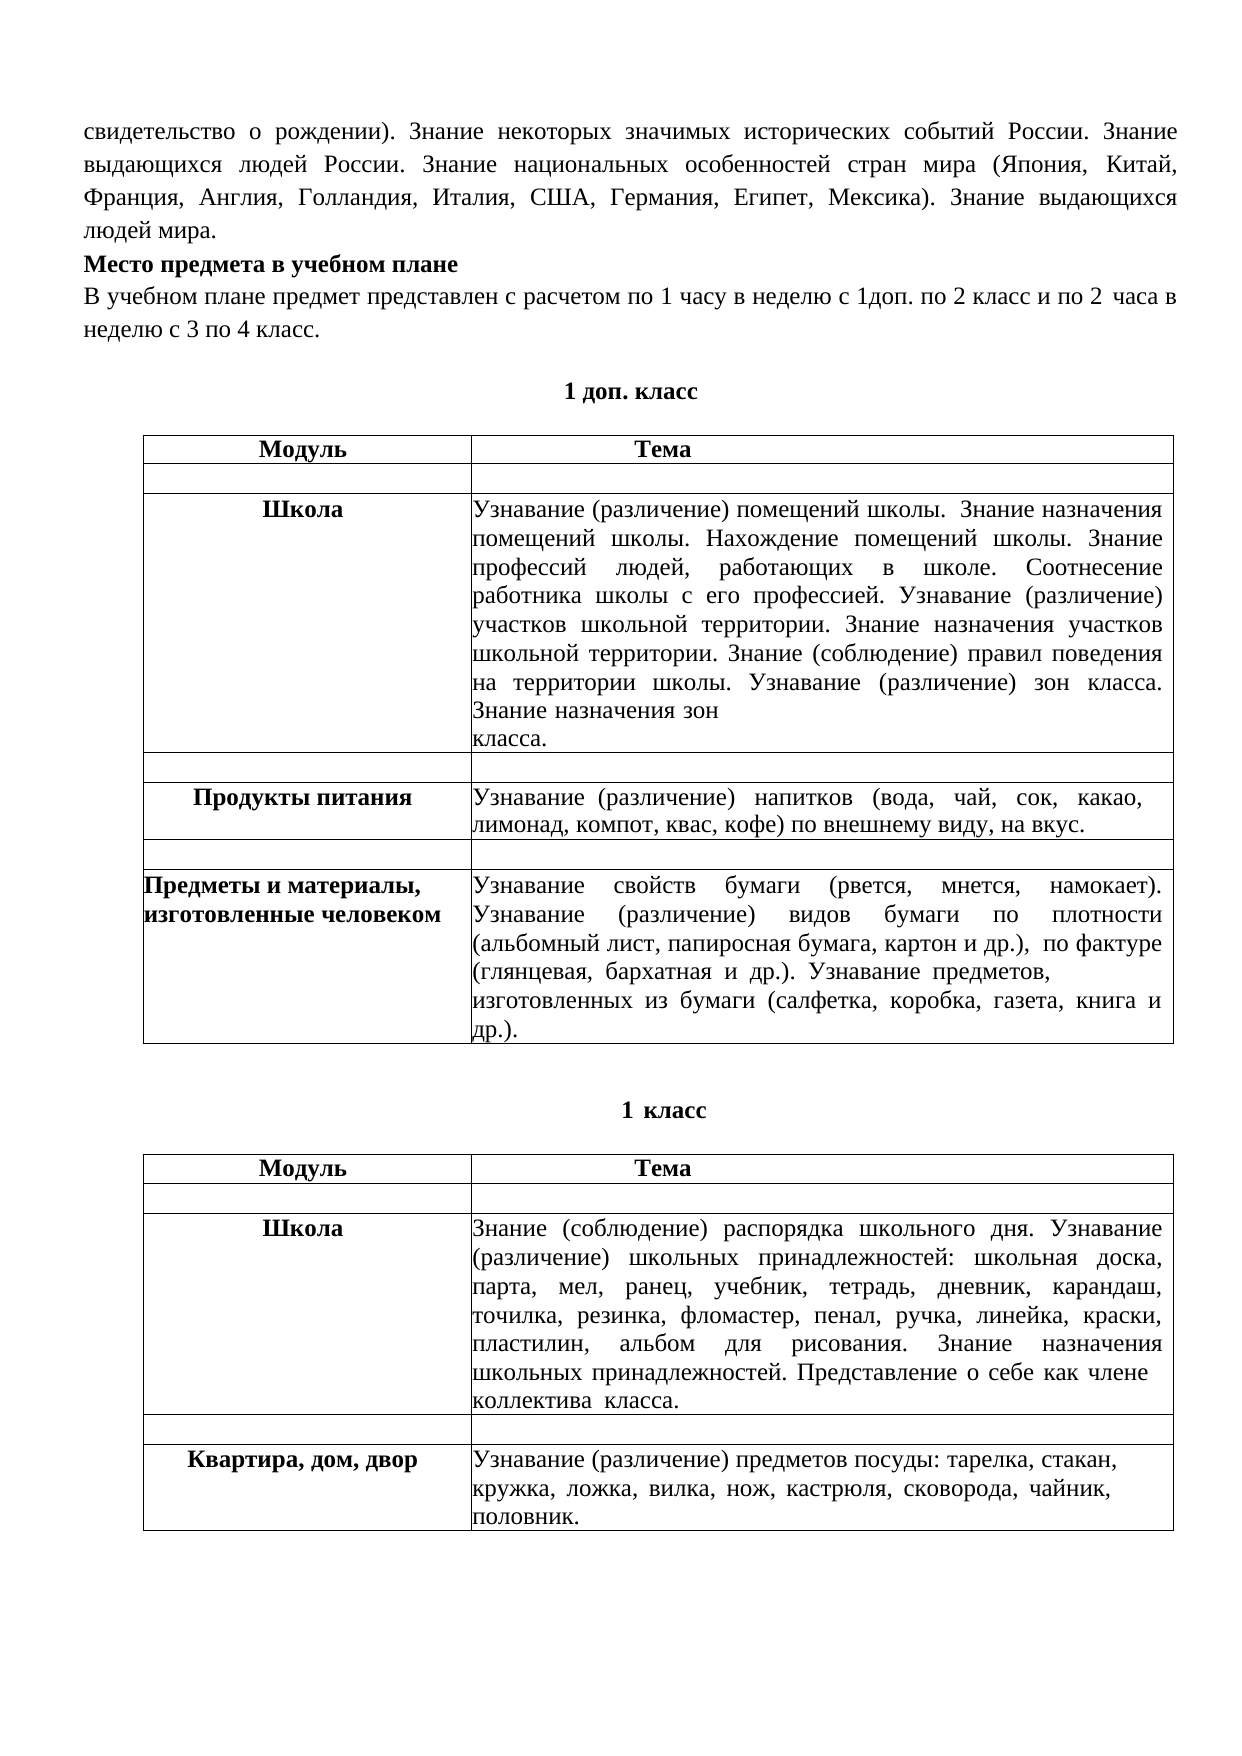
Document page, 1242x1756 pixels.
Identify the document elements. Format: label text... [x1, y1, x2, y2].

table_cell [472, 840, 1173, 869]
table_cell Продукты питания [144, 783, 471, 839]
text 1 доп. класс [83, 376, 1178, 405]
table_cell Школа [144, 494, 471, 752]
text Место предмета в учебном плане [83, 249, 1217, 277]
table_cell Узнавание (различение) предметов посуды: тарелка, стакан, кружка, ложка, вилка, нож, кастрюля, сковорода, чайник, половник. [472, 1445, 1173, 1530]
text В учебном плане предмет представлен с расчетом по 1 часу в неделю с 1доп. по 2 класс и по 2 часа в неделю с 3 по 4 класс. [83, 281, 1177, 343]
table_header Тема [472, 436, 1173, 463]
text свидетельство о рождении). Знание некоторых значимых исторических событий России. Знание выдающихся людей России. Знание национальных особенностей стран мира (Япония, Китай, Франция, Англия, Голландия, Италия, США, Германия, Египет, Мексика). Знание выдающихся людей мира. [83, 116, 1177, 244]
table_cell [144, 464, 471, 493]
table_cell [144, 753, 471, 782]
table_cell Узнавание свойств бумаги (рвется, мнется, намокает). Узнавание (различение) видов бумаги по плотности (альбомный лист, папиросная бумага, картон и др.), по фактуре (глянцевая, бархатная и др.). Узнавание предметов, изготовленных из бумаги (салфетка, коробка, газета, книга и др.). [472, 870, 1173, 1043]
table_cell [144, 840, 471, 869]
table_cell Школа [144, 1214, 471, 1414]
table_header Модуль [144, 436, 471, 463]
table_cell [472, 464, 1173, 493]
table_cell Предметы и материалы, изготовленные человеком [144, 870, 471, 1043]
table_cell [144, 1184, 471, 1212]
list класс [621, 1095, 1217, 1124]
table_cell Узнавание (различение) напитков (вода, чай, сок, какао, лимонад, компот, квас, кофе) по внешнему виду, на вкус. [472, 783, 1173, 839]
table_cell Квартира, дом, двор [144, 1445, 471, 1530]
table_cell [144, 1415, 471, 1443]
table_cell [472, 1415, 1173, 1443]
table_cell [472, 753, 1173, 782]
table_header Модуль [144, 1155, 471, 1183]
table_cell Знание (соблюдение) распорядка школьного дня. Узнавание (различение) школьных принадлежностей: школьная доска, парта, мел, ранец, учебник, тетрадь, дневник, карандаш, точилка, резинка, фломастер, пенал, ручка, линейка, краски, пластилин, альбом для рисования. Знание назначения школьных принадлежностей. Представление о себе как члене коллектива класса. [472, 1214, 1173, 1414]
table_cell Узнавание (различение) помещений школы. Знание назначения помещений школы. Нахождение помещений школы. Знание профессий людей, работающих в школе. Соотнесение работника школы с его профессией. Узнавание (различение) участков школьной территории. Знание назначения участков школьной территории. Знание (соблюдение) правил поведения на территории школы. Узнавание (различение) зон класса. Знание назначения зон класса. [472, 494, 1173, 752]
table_cell [472, 1184, 1173, 1212]
table_header Тема [472, 1155, 1173, 1183]
